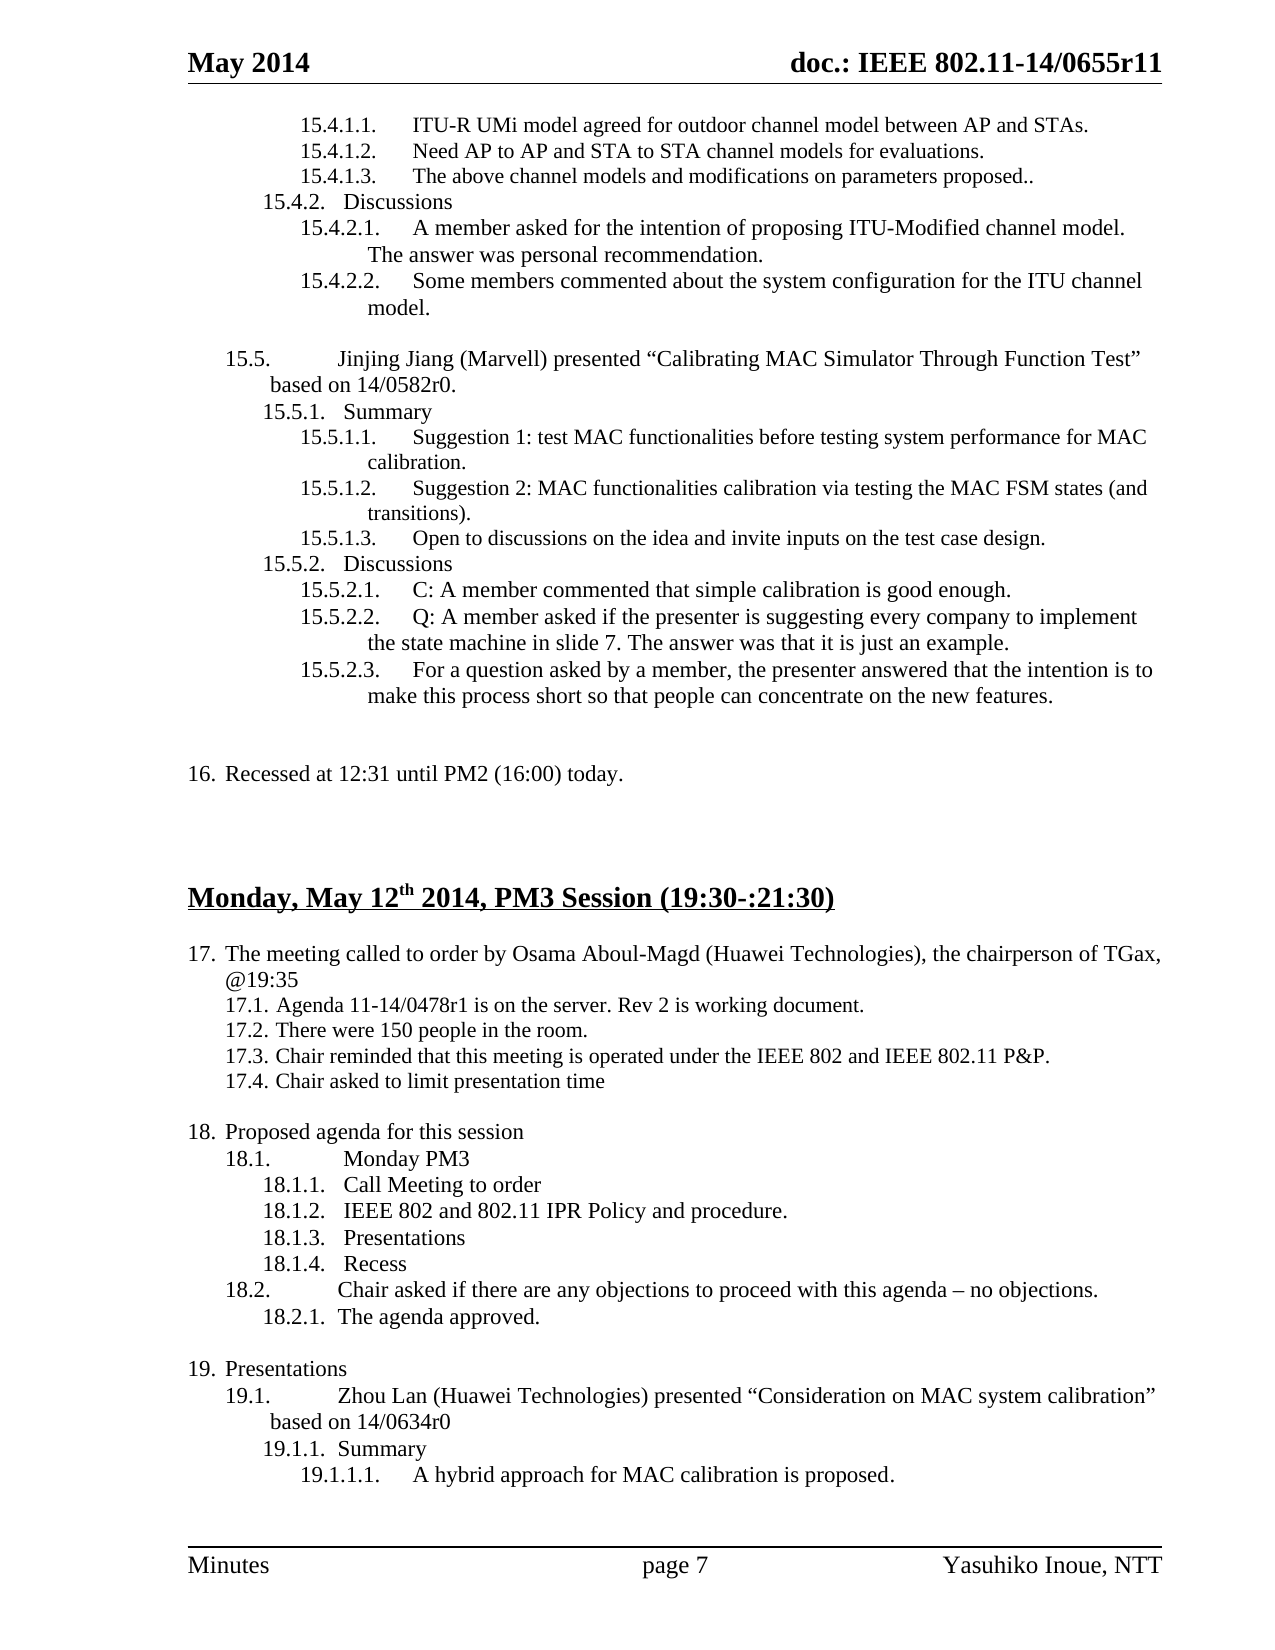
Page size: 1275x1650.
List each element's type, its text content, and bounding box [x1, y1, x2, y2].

list Agenda 11-14/0478r1 is on the server. Rev 2 is working document. [225, 992, 1162, 1017]
list Chair reminded that this meeting is operated under the IEEE 802 and IEEE 802.11 P&P. [225, 1043, 1162, 1068]
list There were 150 people in the room. [225, 1017, 1162, 1043]
list IEEE 802 and 802.11 IPR Policy and procedure. [262, 1197, 1162, 1224]
list Q: A member asked if the presenter is suggesting every company to implement the state machine in slide 7. The answer was that it is just an example. [300, 603, 1162, 656]
list The above channel models and modifications on parameters proposed.. [300, 163, 1162, 188]
list A hybrid approach for MAC calibration is proposed. [300, 1461, 1162, 1487]
list Chair asked to limit presentation time [225, 1068, 1162, 1093]
list Recessed at 12:31 until PM2 (16:00) today. [187, 760, 1162, 786]
list For a question asked by a member, the presenter answered that the intention is to make this process short so that people can concentrate on the new features. [300, 656, 1162, 708]
list ITU-R UMi model agreed for outdoor channel model between AP and STAs. [300, 112, 1162, 138]
list The agenda approved. [262, 1303, 1162, 1329]
list Call Meeting to order [262, 1171, 1162, 1197]
list Proposed agenda for this session [187, 1118, 1162, 1145]
list Discussions [262, 550, 1162, 577]
list Presentations [187, 1356, 1162, 1382]
list Discussions [262, 188, 1162, 214]
list The meeting called to order by Osama Aboul-Magd (Huawei Technologies), the chairperson of TGax, @19:35 [187, 939, 1162, 992]
list Open to discussions on the idea and invite inputs on the test case design. [300, 525, 1162, 550]
list Suggestion 2: MAC functionalities calibration via testing the MAC FSM states (and transitions). [300, 474, 1162, 525]
list Suggestion 1: test MAC functionalities before testing system performance for MAC calibration. [300, 424, 1162, 474]
list C: A member commented that simple calibration is good enough. [300, 577, 1162, 603]
list Recess [262, 1250, 1162, 1276]
list Zhou Lan (Huawei Technologies) presented “Consideration on MAC system calibration” based on 14/0634r0 [225, 1382, 1162, 1434]
list Jinjing Jiang (Marvell) presented “Calibrating MAC Simulator Through Function Test” based on 14/0582r0. [225, 345, 1162, 398]
list A member asked for the intention of proposing ITU-Modified channel model. The answer was personal recommendation. [300, 214, 1162, 267]
list Summary [262, 398, 1162, 424]
list Monday PM3 [225, 1145, 1162, 1171]
list Some members commented about the system configuration for the ITU channel model. [300, 267, 1162, 320]
list Need AP to AP and STA to STA channel models for evaluations. [300, 138, 1162, 163]
text Monday, May 12th 2014, PM3 Session (19:30-:21:30) [187, 880, 1162, 913]
list Summary [262, 1434, 1162, 1461]
list Chair asked if there are any objections to proceed with this agenda – no objections. [225, 1276, 1162, 1303]
list Presentations [262, 1224, 1162, 1250]
